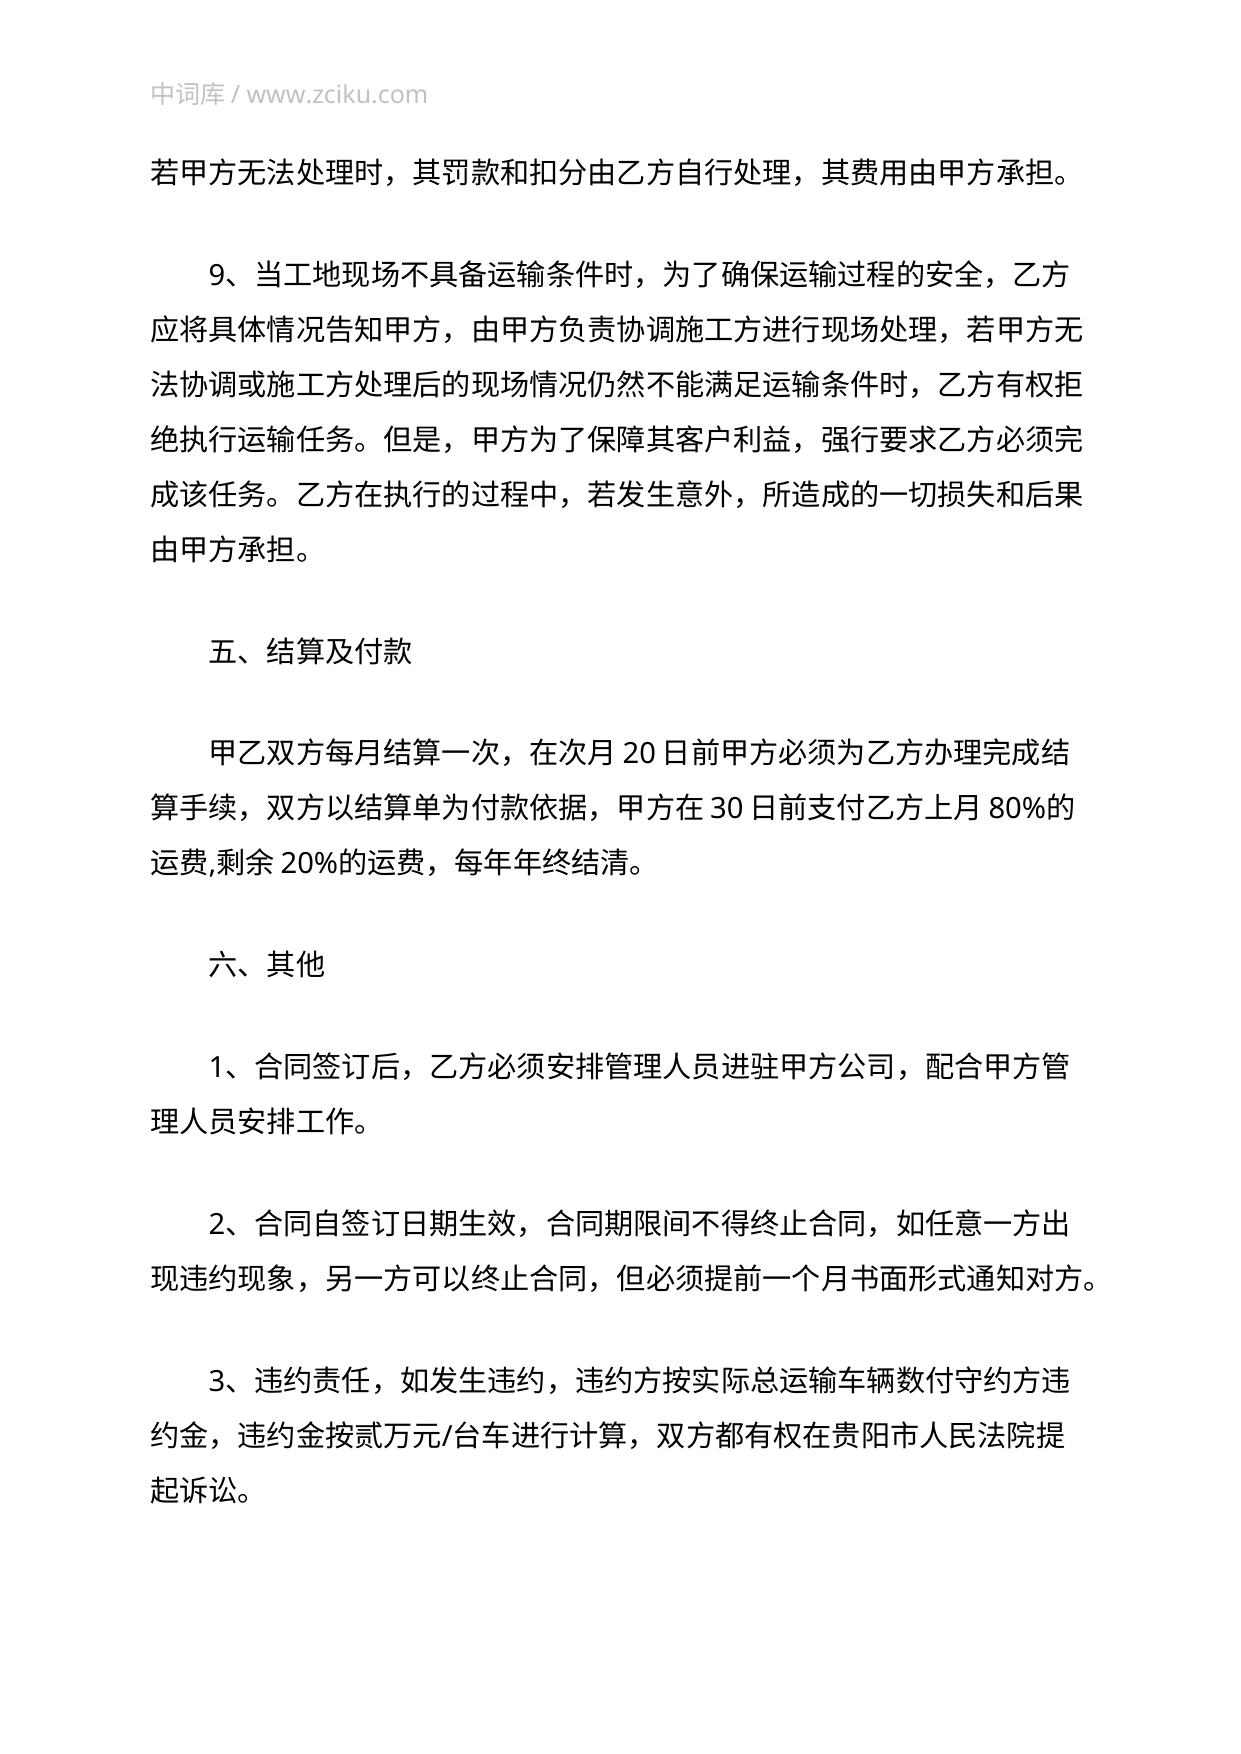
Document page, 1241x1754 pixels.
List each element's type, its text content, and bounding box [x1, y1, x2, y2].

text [150, 150, 1090, 192]
text 五、结算及付款 [150, 628, 1090, 670]
text 2、合同自签订日期生效，合同期限间不得终止合同，如任意一方出现违约现象，另一方可以终止合同，但必须提前一个月书面形式通知对方。 [150, 1200, 1090, 1298]
text 六、其他 [150, 942, 1090, 984]
text 1、合同签订后，乙方必须安排管理人员进驻甲方公司，配合甲方管理人员安排工作。 [150, 1044, 1090, 1141]
text 3、违约责任，如发生违约，违约方按实际总运输车辆数付守约方违约金，违约金按贰万元/台车进行计算，双方都有权在贵阳市人民法院提起诉讼。 [150, 1357, 1090, 1509]
text 9、当工地现场不具备运输条件时，为了确保运输过程的安全，乙方应将具体情况告知甲方，由甲方负责协调施工方进行现场处理，若甲方无法协调或施工方处理后的现场情况仍然不能满足运输条件时，乙方有权拒绝执行运输任务。但是，甲方为了保障其客户利益，强行要求乙方必须完成该任务。乙方在执行的过程中，若发生意外，所造成的一切损失和后果由甲方承担。 [150, 252, 1090, 569]
text 甲乙双方每月结算一次，在次月20日前甲方必须为乙方办理完成结算手续，双方以结算单为付款依据，甲方在30日前支付乙方上月80%的运费,剩余20%的运费，每年年终结清。 [150, 730, 1090, 882]
